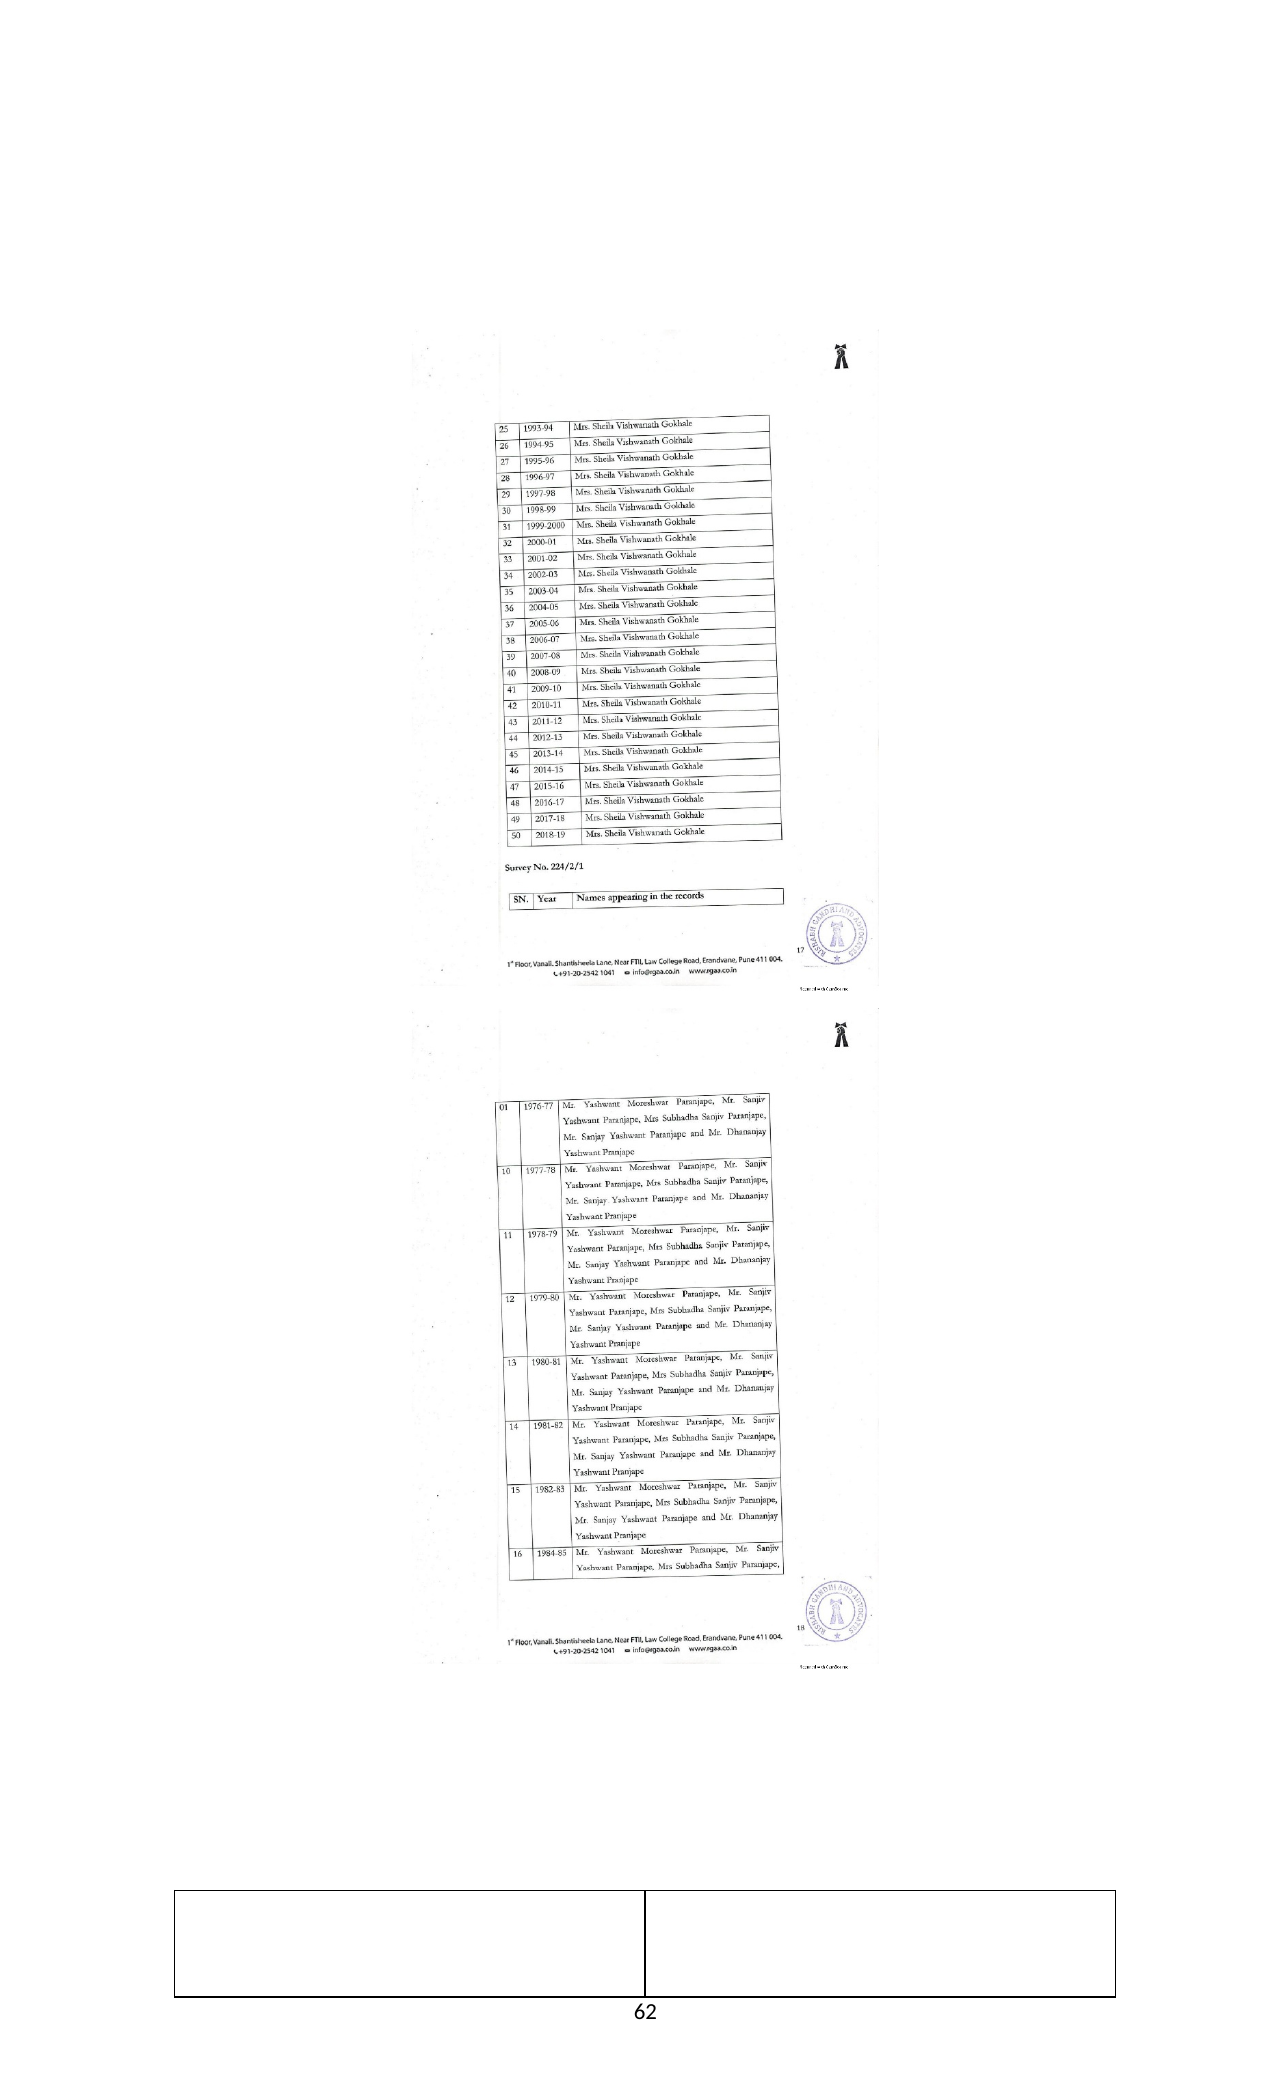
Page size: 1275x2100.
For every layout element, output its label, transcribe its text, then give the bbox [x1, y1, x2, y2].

picture [408, 329, 882, 995]
picture [408, 1008, 882, 1673]
